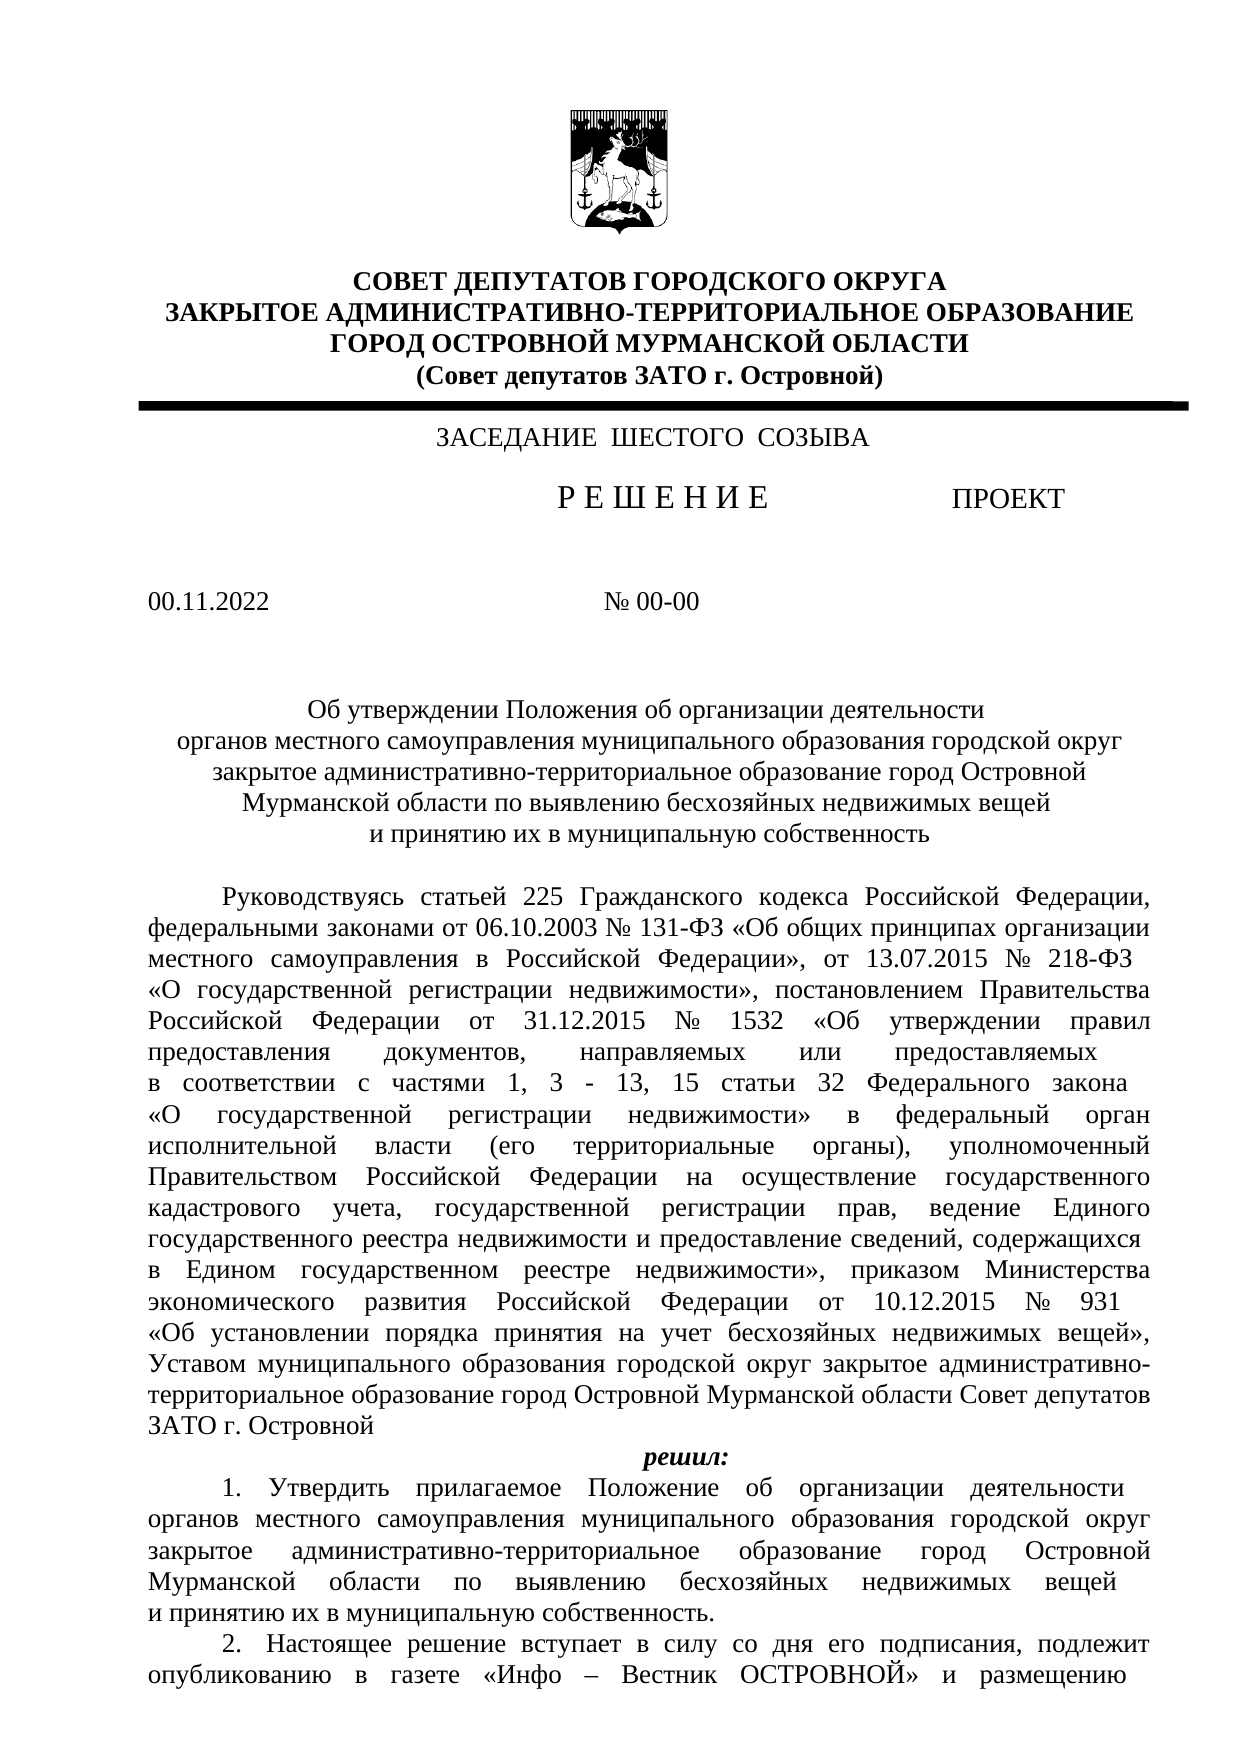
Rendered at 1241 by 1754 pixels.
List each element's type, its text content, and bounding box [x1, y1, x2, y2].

text ЗАСЕДАНИЕ ШЕСТОГО СОЗЫВА [148, 421, 1152, 452]
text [148, 1627, 1152, 1689]
picture [570, 110, 668, 235]
text 1. Утвердить прилагаемое Положение об организации деятельности органов местного самоуправления муниципального образования городской округ закрытое административно-территориальное образование город Островной Мурманской области по выявлению бесхозяйных недвижимых вещей и принятию их в муниципальную собственность. [148, 1471, 1152, 1627]
text решил: [148, 1440, 1152, 1471]
text Руководствуясь статьей 225 Гражданского кодекса Российской Федерации, федеральными законами от 06.10.2003 № 131-ФЗ «Об общих принципах организации местного самоуправления в Российской Федерации», от 13.07.2015 № 218-ФЗ «О государственной регистрации недвижимости», постановлением Правительства Российской Федерации от 31.12.2015 № 1532 «Об утверждении правил предоставления документов, направляемых или предоставляемых в соответствии с частями 1, 3 - 13, 15 статьи 32 Федерального закона «О государственной регистрации недвижимости» в федеральный орган исполнительной власти (его территориальные органы), уполномоченный Правительством Российской Федерации на осуществление государственного кадастрового учета, государственной регистрации прав, ведение Единого государственного реестра недвижимости и предоставление сведений, содержащихся в Едином государственном реестре недвижимости», приказом Министерства экономического развития Российской Федерации от 10.12.2015 № 931 «Об установлении порядка принятия на учет бесхозяйных недвижимых вещей», Уставом муниципального образования городской округ закрытое административно-территориальное образование город Островной Мурманской области Совет депутатов ЗАТО г. Островной [148, 880, 1152, 1440]
text (Совет депутатов ЗАТО г. Островной) [148, 359, 1152, 390]
text Р Е Ш Е Н И Е ПРОЕКТ [148, 477, 1152, 516]
text 00.11.2022 № 00-00 [148, 585, 1152, 616]
text ГОРОД ОСТРОВНОЙ МУРМАНСКОЙ ОБЛАСТИ [148, 328, 1152, 359]
text Об утверждении Положения об организации деятельности органов местного самоуправления муниципального образования городской округ закрытое административно-территориальное образование город Островной Мурманской области по выявлению бесхозяйных недвижимых вещей и принятию их в муниципальную собственность [148, 693, 1152, 880]
text СОВЕТ ДЕПУТАТОВ ГОРОДСКОГО ОКРУГА [148, 265, 1152, 296]
text ЗАКРЫТОЕ АДМИНИСТРАТИВНО-ТЕРРИТОРИАЛЬНОЕ ОБРАЗОВАНИЕ [148, 296, 1152, 328]
